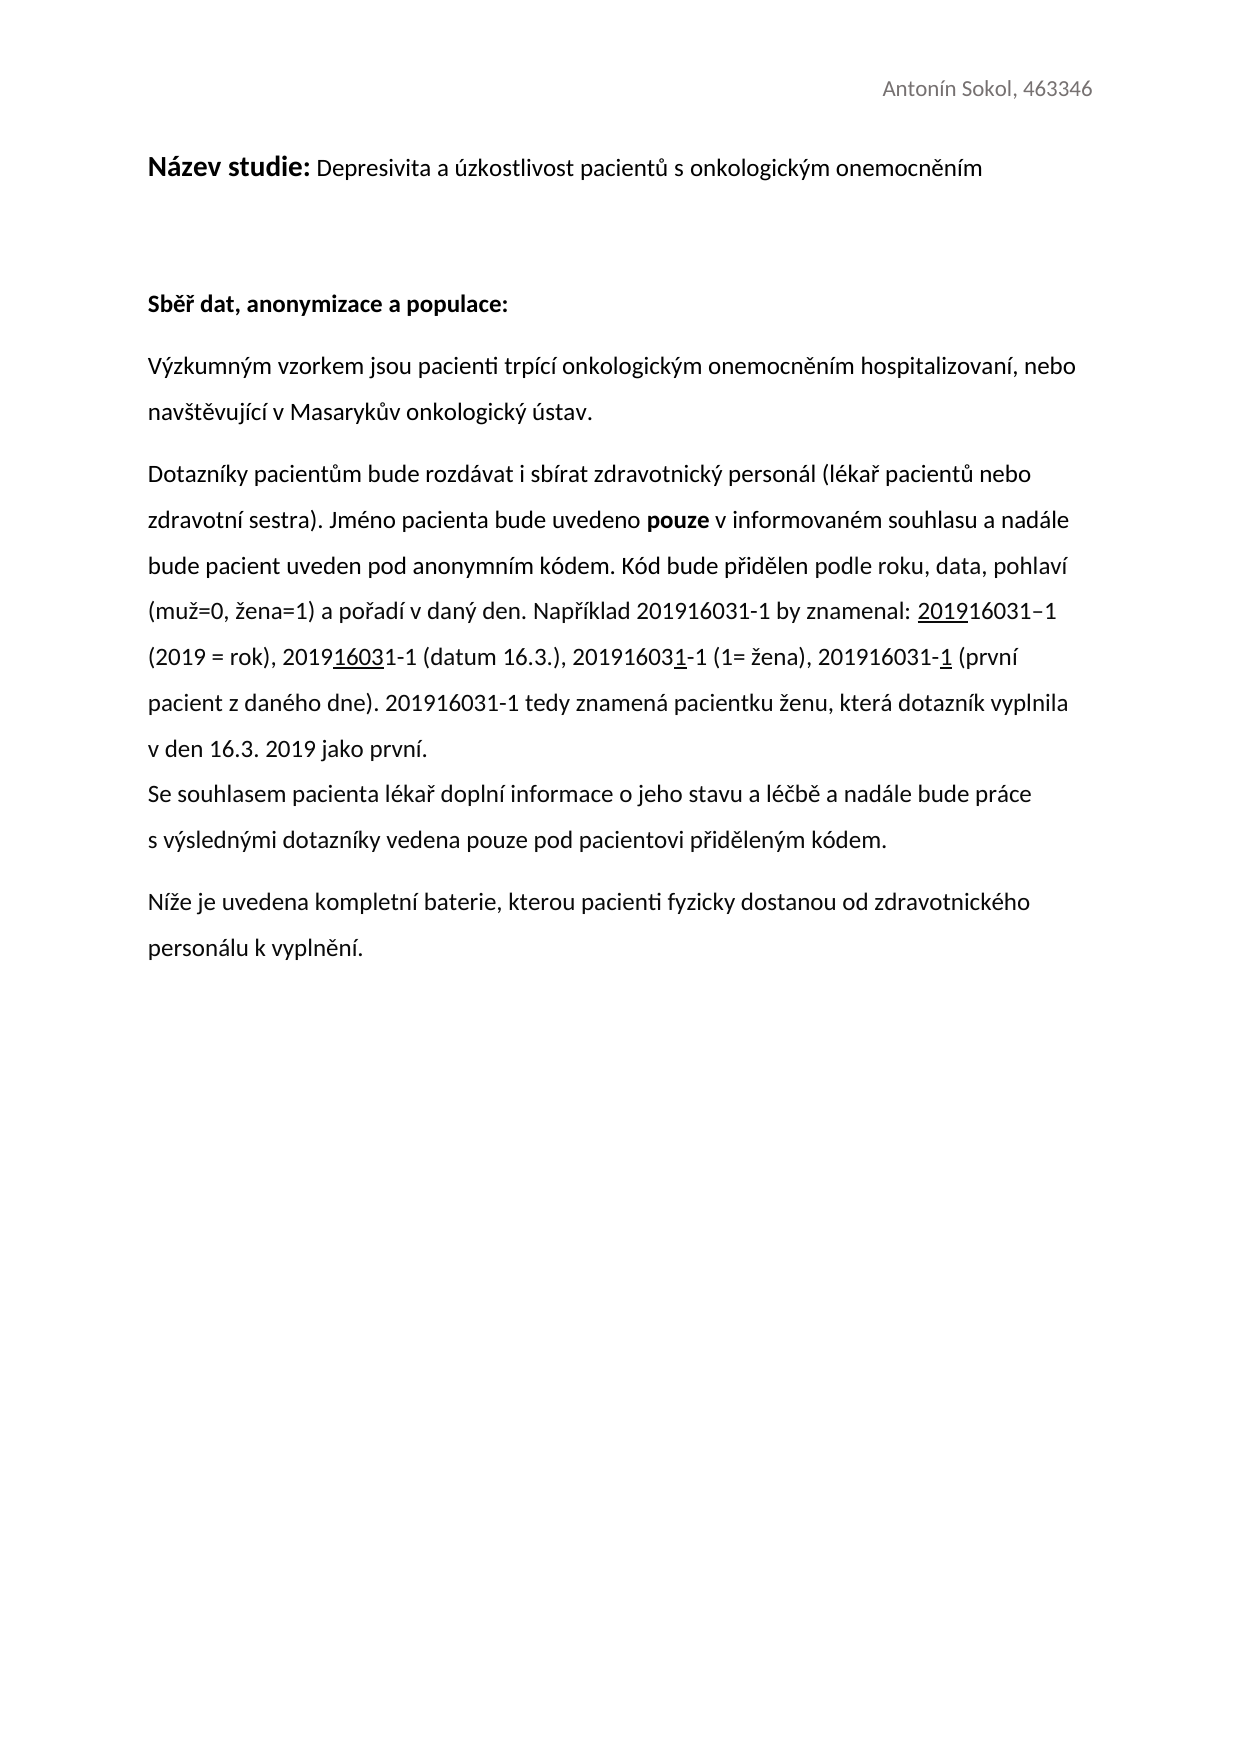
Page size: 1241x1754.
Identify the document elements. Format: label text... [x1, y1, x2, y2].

text Dotazníky pacientům bude rozdávat i sbírat zdravotnický personál (lékař pacientů nebo zdravotní sestra). Jméno pacienta bude uvedeno pouze v informovaném souhlasu a nadále bude pacient uveden pod anonymním kódem. Kód bude přidělen podle roku, data, pohlaví (muž=0, žena=1) a pořadí v daný den. Například 201916031-1 by znamenal: 201916031–1 (2019 = rok), 201916031-1 (datum 16.3.), 201916031-1 (1= žena), 201916031-1 (první pacient z daného dne). 201916031-1 tedy znamená pacientku ženu, která dotazník vyplnila v den 16.3. 2019 jako první. Se souhlasem pacienta lékař doplní informace o jeho stavu a léčbě a nadále bude práce s výslednými dotazníky vedena pouze pod pacientovi přiděleným kódem. [148, 458, 1093, 855]
text Výzkumným vzorkem jsou pacienti trpící onkologickým onemocněním hospitalizovaní, nebo navštěvující v Masarykův onkologický ústav. [148, 350, 1093, 426]
text Sběř dat, anonymizace a populace: [148, 288, 1093, 318]
text Níže je uvedena kompletní baterie, kterou pacienti fyzicky dostanou od zdravotnického personálu k vyplnění. [148, 887, 1093, 963]
text Název studie: Depresivita a úzkostlivost pacientů s onkologickým onemocněním [148, 148, 1093, 183]
